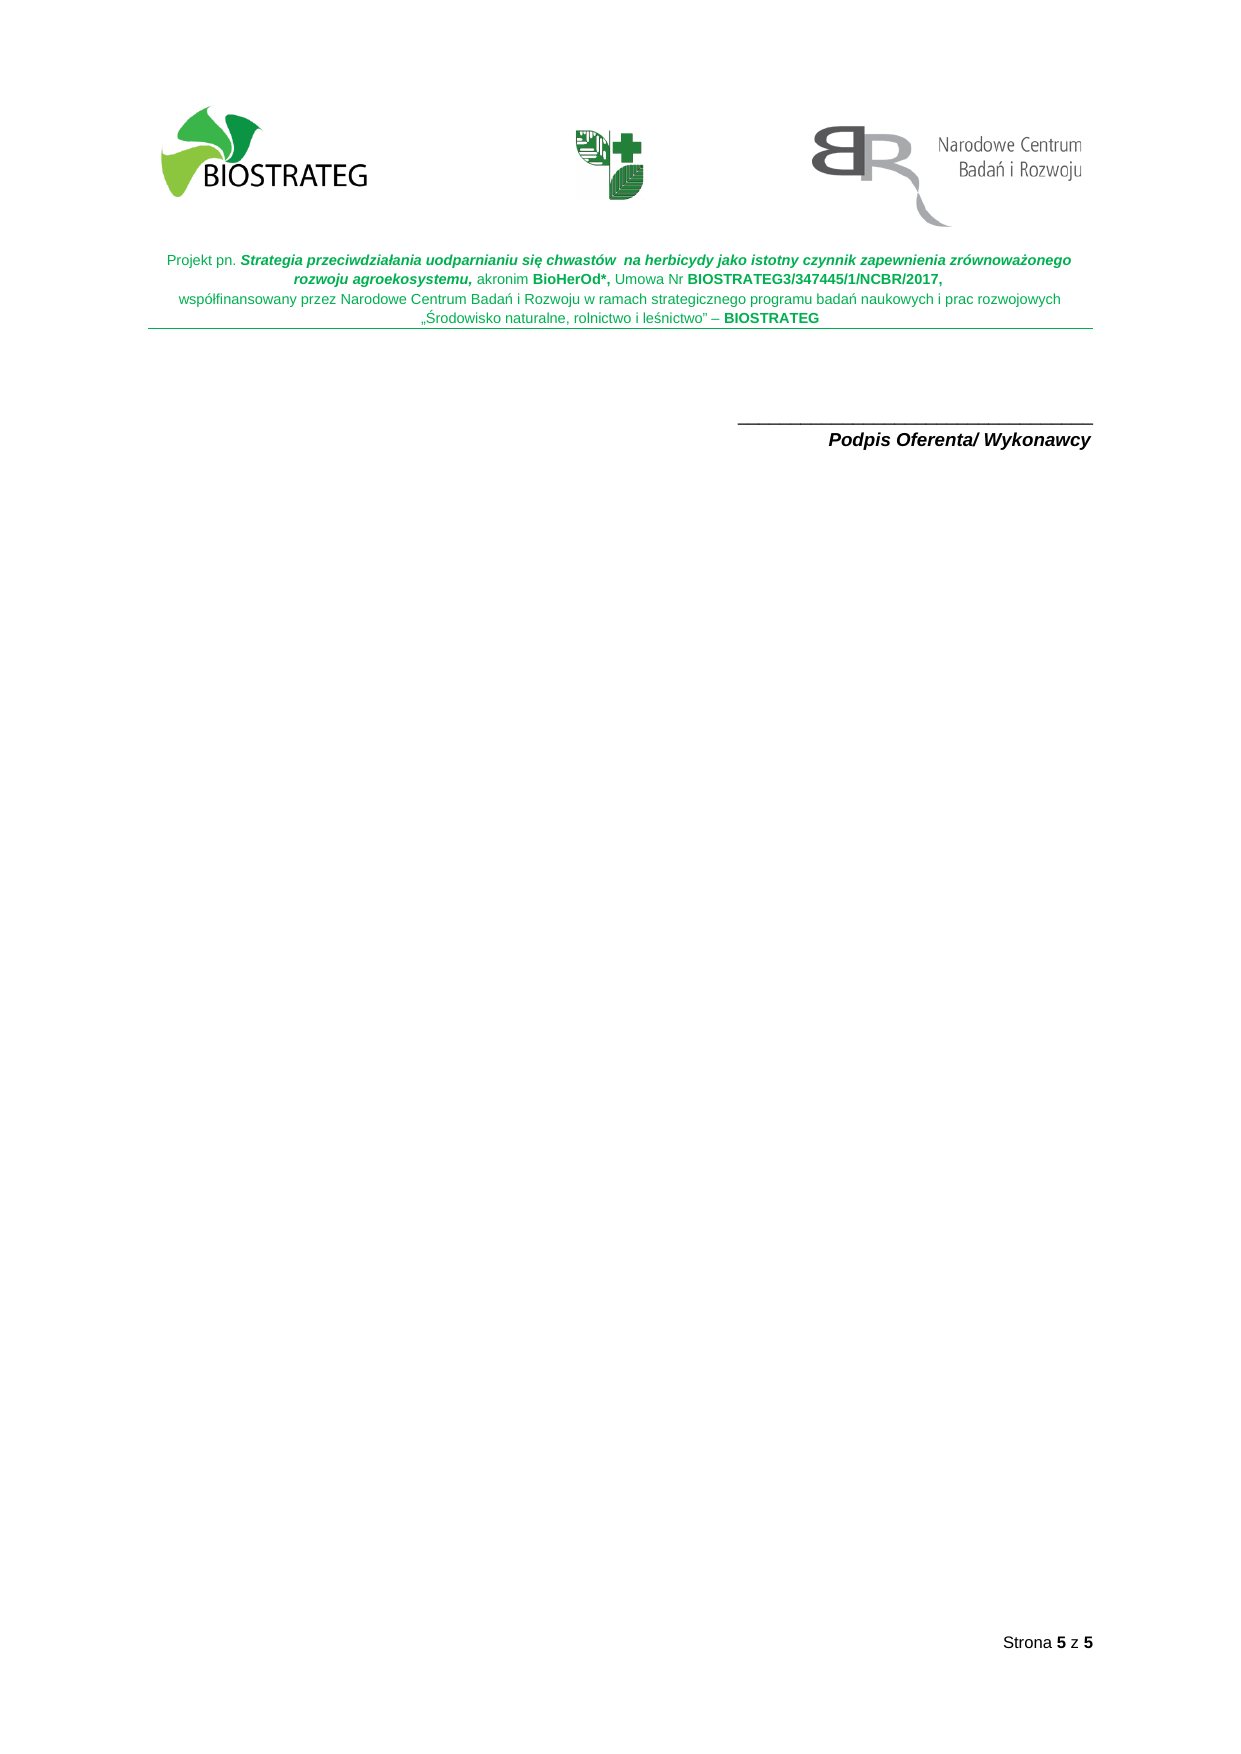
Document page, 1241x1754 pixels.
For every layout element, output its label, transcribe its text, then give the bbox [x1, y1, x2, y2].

picture [161, 105, 368, 197]
picture [812, 126, 1082, 227]
text Podpis Oferenta/ Wykonawcy [148, 429, 1093, 450]
text __________________________________ [148, 404, 1093, 426]
picture [575, 130, 644, 201]
